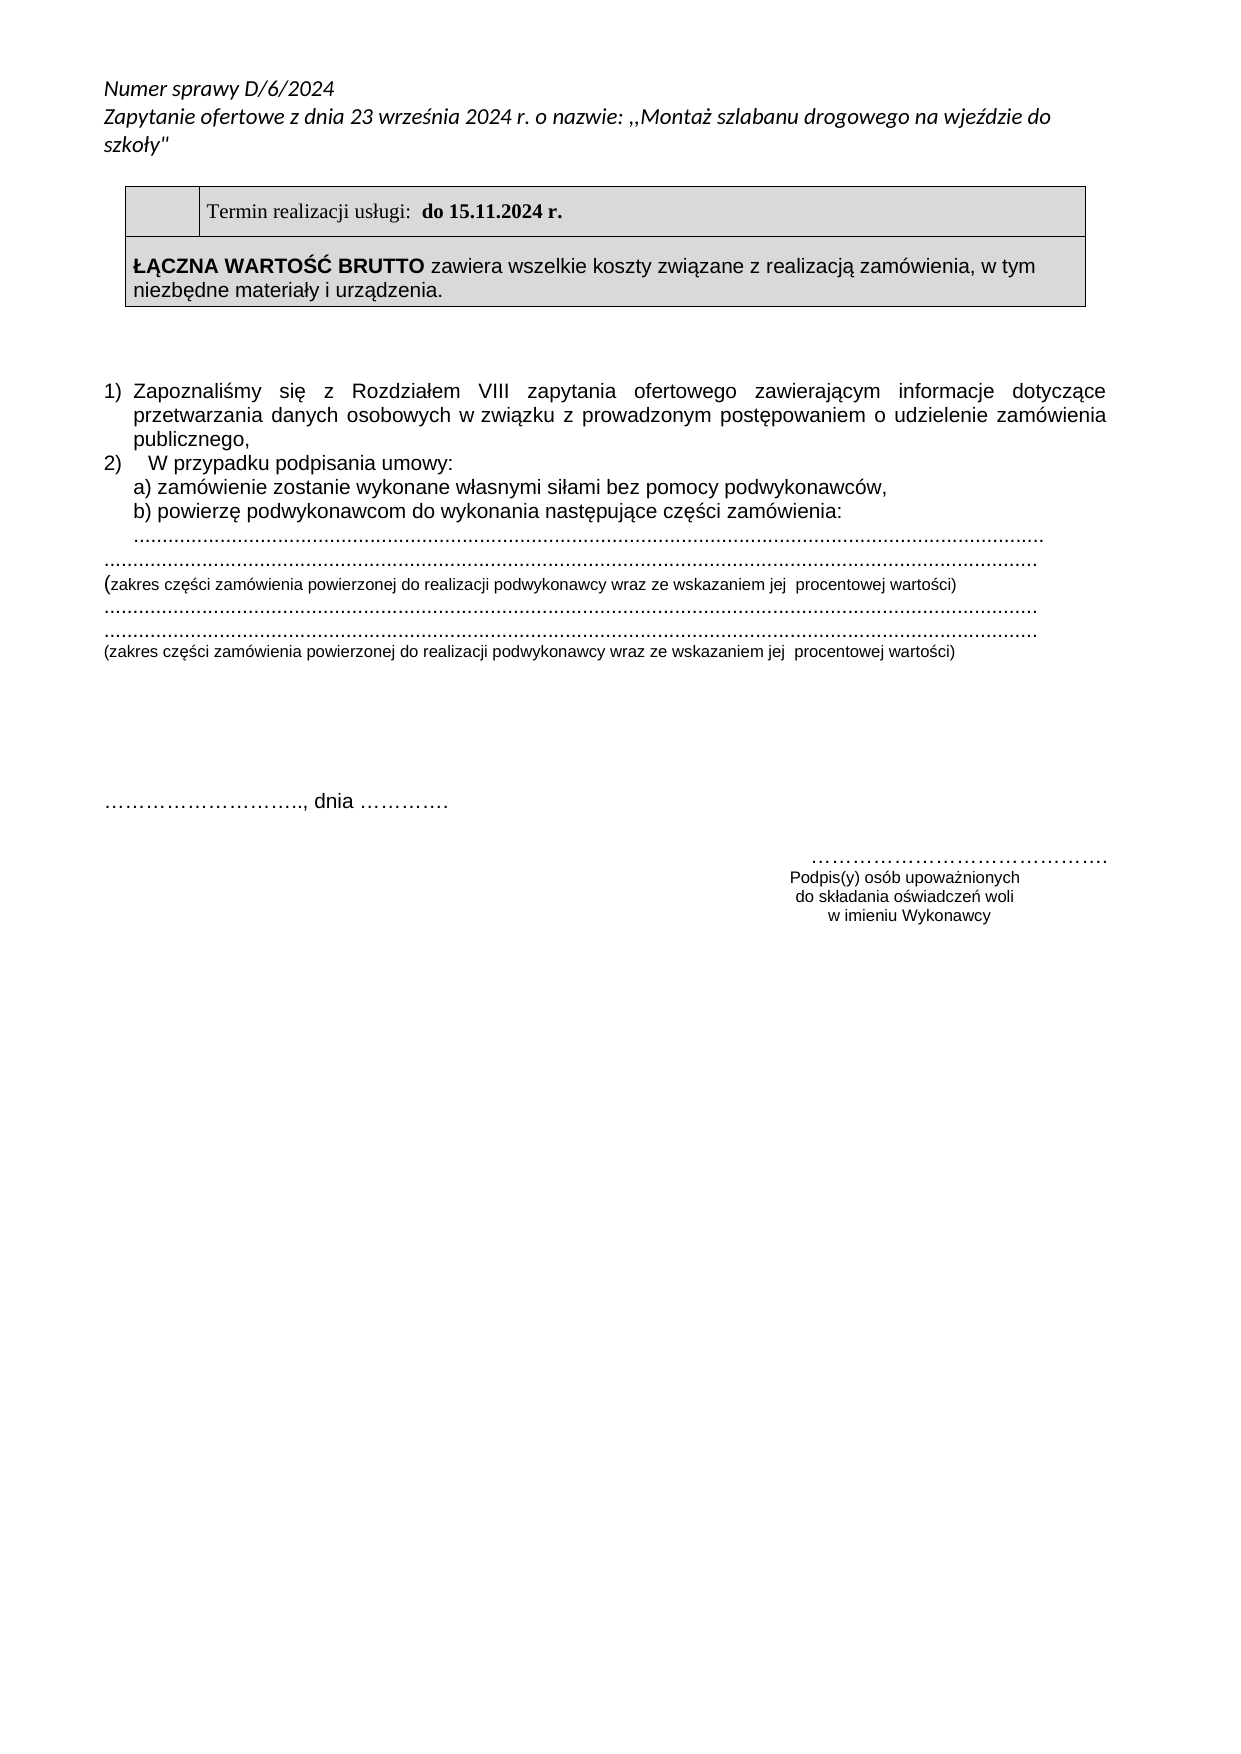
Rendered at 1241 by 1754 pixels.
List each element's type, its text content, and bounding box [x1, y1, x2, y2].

list W przypadku podpisania umowy: [103, 451, 1107, 474]
text (zakres części zamówienia powierzonej do realizacji podwykonawcy wraz ze wskazaniem jej procentowej wartości) [103, 642, 1107, 661]
table_cell 1. [126, 187, 199, 236]
text .................................................................................................................................................................. [103, 594, 1107, 618]
text b) powierzę podwykonawcom do wykonania następujące części zamówienia: [103, 498, 1107, 522]
text w imieniu Wykonawcy [103, 906, 1107, 925]
text ……………………………………. [103, 843, 1107, 867]
text a) zamówienie zostanie wykonane własnymi siłami bez pomocy podwykonawców, [103, 474, 1107, 498]
text .................................................................................................................................................................. [103, 618, 1107, 642]
text do składania oświadczeń woli [103, 887, 1107, 906]
text Podpis(y) osób upoważnionych [103, 867, 1107, 887]
text ……………………….., dnia …………. [103, 788, 1107, 812]
list Zapoznaliśmy się z Rozdziałem VIII zapytania ofertowego zawierającym informacje dotyczące przetwarzania danych osobowych w związku z prowadzonym postępowaniem o udzielenie zamówienia publicznego, [103, 379, 1107, 451]
text .................................................................................................................................................................. [103, 546, 1107, 570]
table_cell ŁĄCZNA WARTOŚĆ BRUTTO zawiera wszelkie koszty związane z realizacją zamówienia, w tym niezbędne materiały i urządzenia. [126, 237, 1085, 306]
text .............................................................................................................................................................. [103, 522, 1107, 546]
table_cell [200, 187, 1085, 236]
text (zakres części zamówienia powierzonej do realizacji podwykonawcy wraz ze wskazaniem jej procentowej wartości) [103, 570, 1107, 594]
